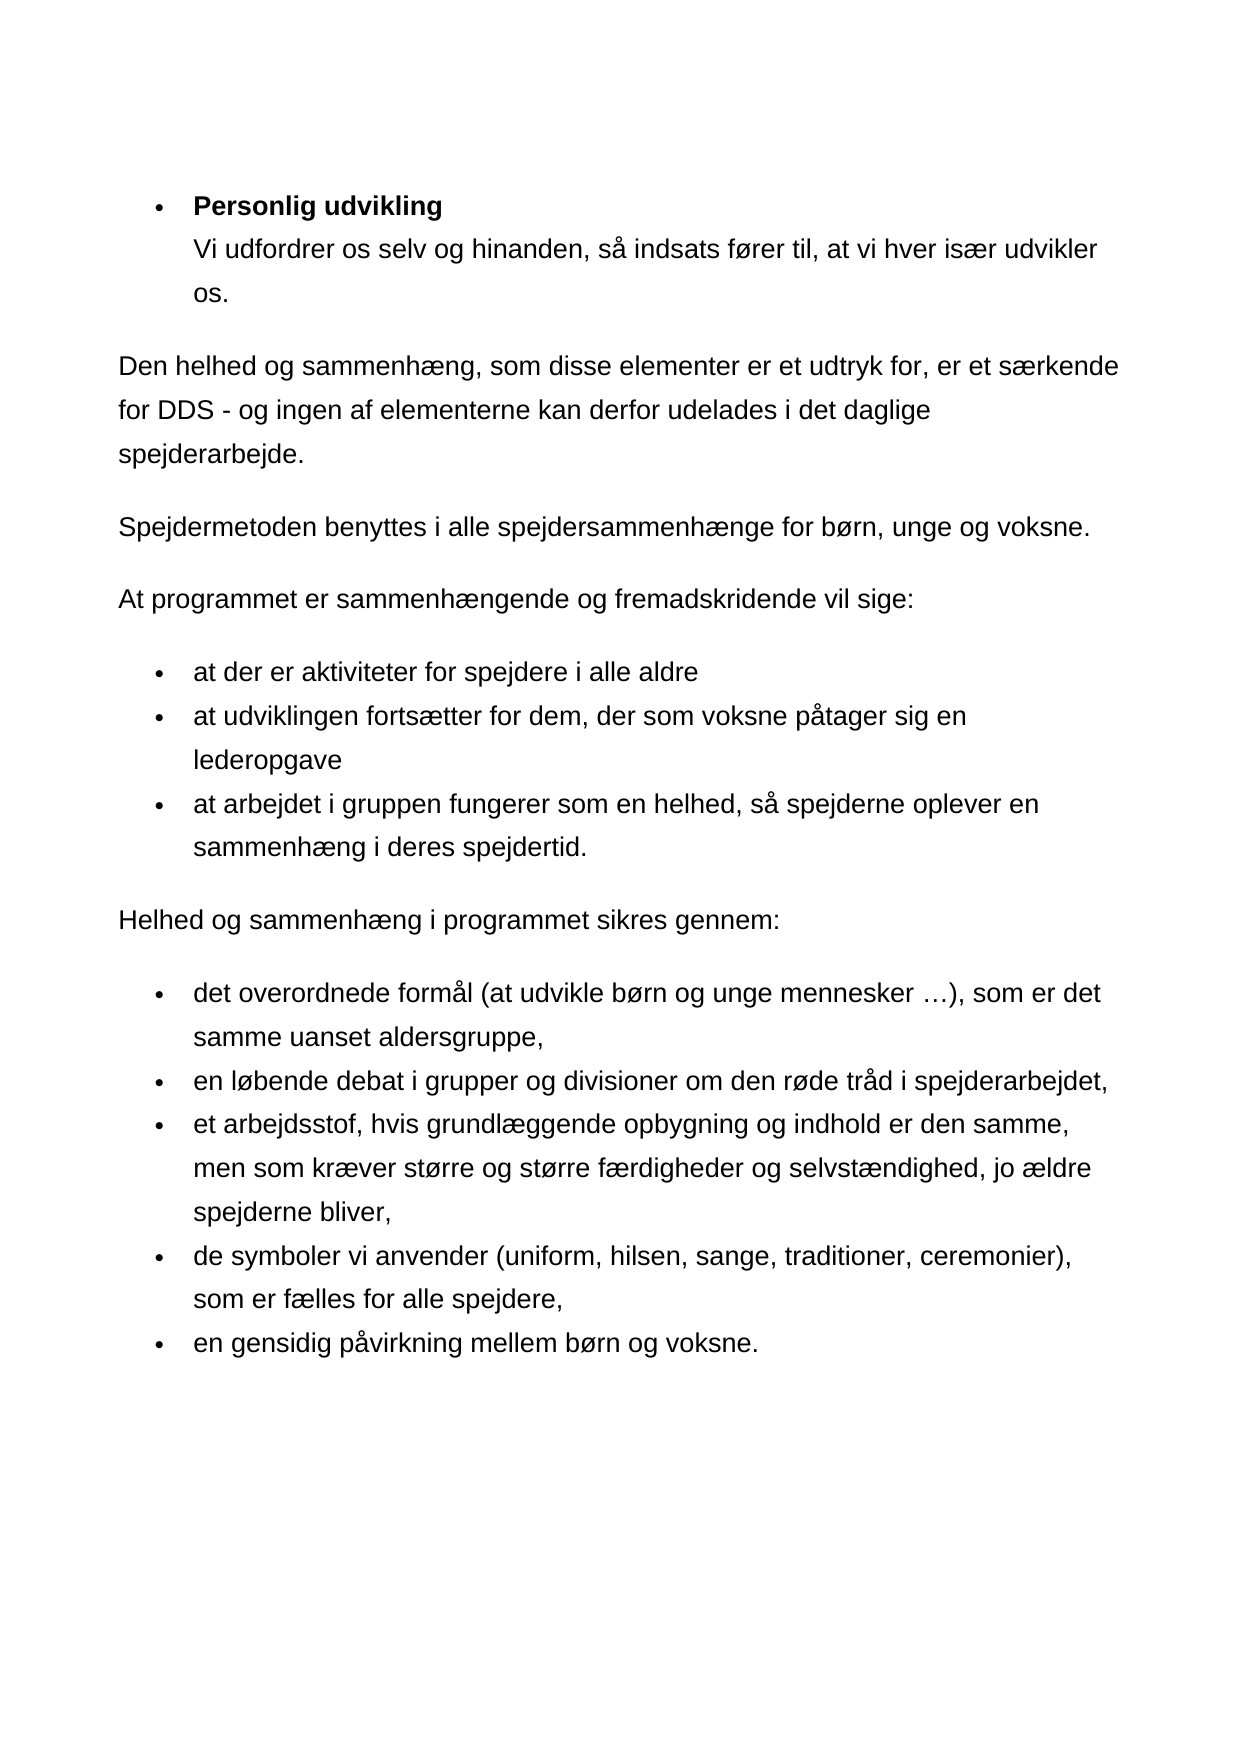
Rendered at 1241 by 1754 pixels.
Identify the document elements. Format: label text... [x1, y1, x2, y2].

list at udviklingen fortsætter for dem, der som voksne påtager sig en lederopgave [156, 688, 1122, 775]
text Helhed og sammenhæng i programmet sikres gennem: [118, 892, 1122, 936]
list Personlig udvikling Vi udfordrer os selv og hinanden, så indsats fører til, at vi hver især udvikler os. [156, 177, 1122, 308]
list en gensidig påvirkning mellem børn og voksne. [156, 1315, 1122, 1358]
list et arbejdsstof, hvis grundlæggende opbygning og indhold er den samme, men som kræver større og større færdigheder og selvstændighed, jo ældre spejderne bliver, [156, 1096, 1122, 1227]
list det overordnede formål (at udvikle børn og unge mennesker …), som er det samme uanset aldersgruppe, [156, 965, 1122, 1052]
list de symboler vi anvender (uniform, hilsen, sange, traditioner, ceremonier), som er fælles for alle spejdere, [156, 1227, 1122, 1315]
text Spejdermetoden benyttes i alle spejdersammenhænge for børn, unge og voksne. [118, 498, 1122, 542]
list at arbejdet i gruppen fungerer som en helhed, så spejderne oplever en sammenhæng i deres spejdertid. [156, 775, 1122, 863]
list at der er aktiviteter for spejdere i alle aldre [156, 644, 1122, 688]
text Den helhed og sammenhæng, som disse elementer er et udtryk for, er et særkende for DDS - og ingen af elementerne kan derfor udelades i det daglige spejderarbejde. [118, 338, 1122, 469]
text At programmet er sammenhængende og fremadskridende vil sige: [118, 571, 1122, 615]
list en løbende debat i grupper og divisioner om den røde tråd i spejderarbejdet, [156, 1052, 1122, 1096]
